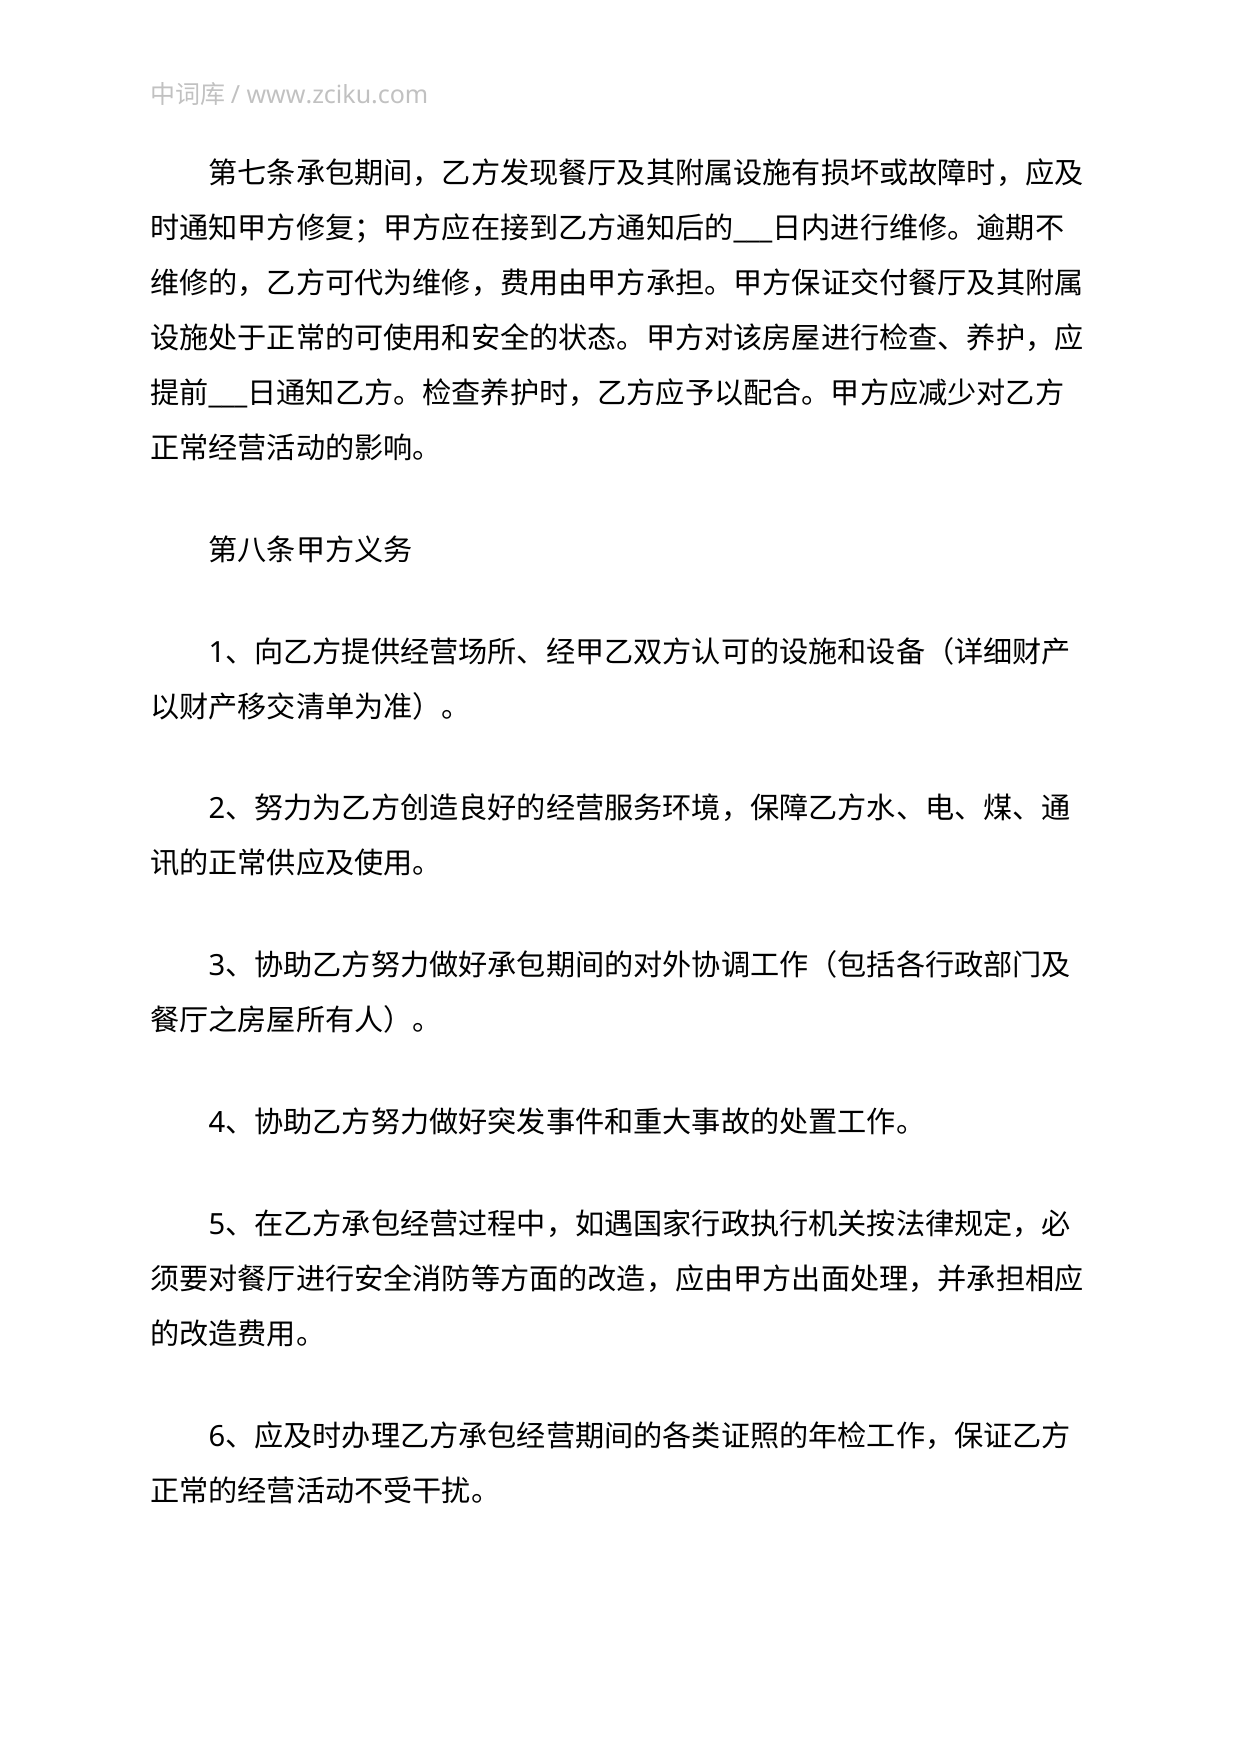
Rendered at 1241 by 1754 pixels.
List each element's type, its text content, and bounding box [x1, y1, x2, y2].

text 1、向乙方提供经营场所、经甲乙双方认可的设施和设备（详细财产以财产移交清单为准）。 [150, 628, 1090, 726]
text 6、应及时办理乙方承包经营期间的各类证照的年检工作，保证乙方正常的经营活动不受干扰。 [150, 1412, 1090, 1509]
text 3、协助乙方努力做好承包期间的对外协调工作（包括各行政部门及餐厅之房屋所有人）。 [150, 942, 1090, 1039]
text 第八条甲方义务 [150, 526, 1090, 569]
text 2、努力为乙方创造良好的经营服务环境，保障乙方水、电、煤、通讯的正常供应及使用。 [150, 785, 1090, 882]
text 5、在乙方承包经营过程中，如遇国家行政执行机关按法律规定，必须要对餐厅进行安全消防等方面的改造，应由甲方出面处理，并承担相应的改造费用。 [150, 1201, 1090, 1353]
text 4、协助乙方努力做好突发事件和重大事故的处置工作。 [150, 1098, 1090, 1141]
text 第七条承包期间，乙方发现餐厅及其附属设施有损坏或故障时，应及时通知甲方修复；甲方应在接到乙方通知后的___日内进行维修。逾期不维修的，乙方可代为维修，费用由甲方承担。甲方保证交付餐厅及其附属设施处于正常的可使用和安全的状态。甲方对该房屋进行检查、养护，应提前___日通知乙方。检查养护时，乙方应予以配合。甲方应减少对乙方正常经营活动的影响。 [150, 150, 1090, 467]
